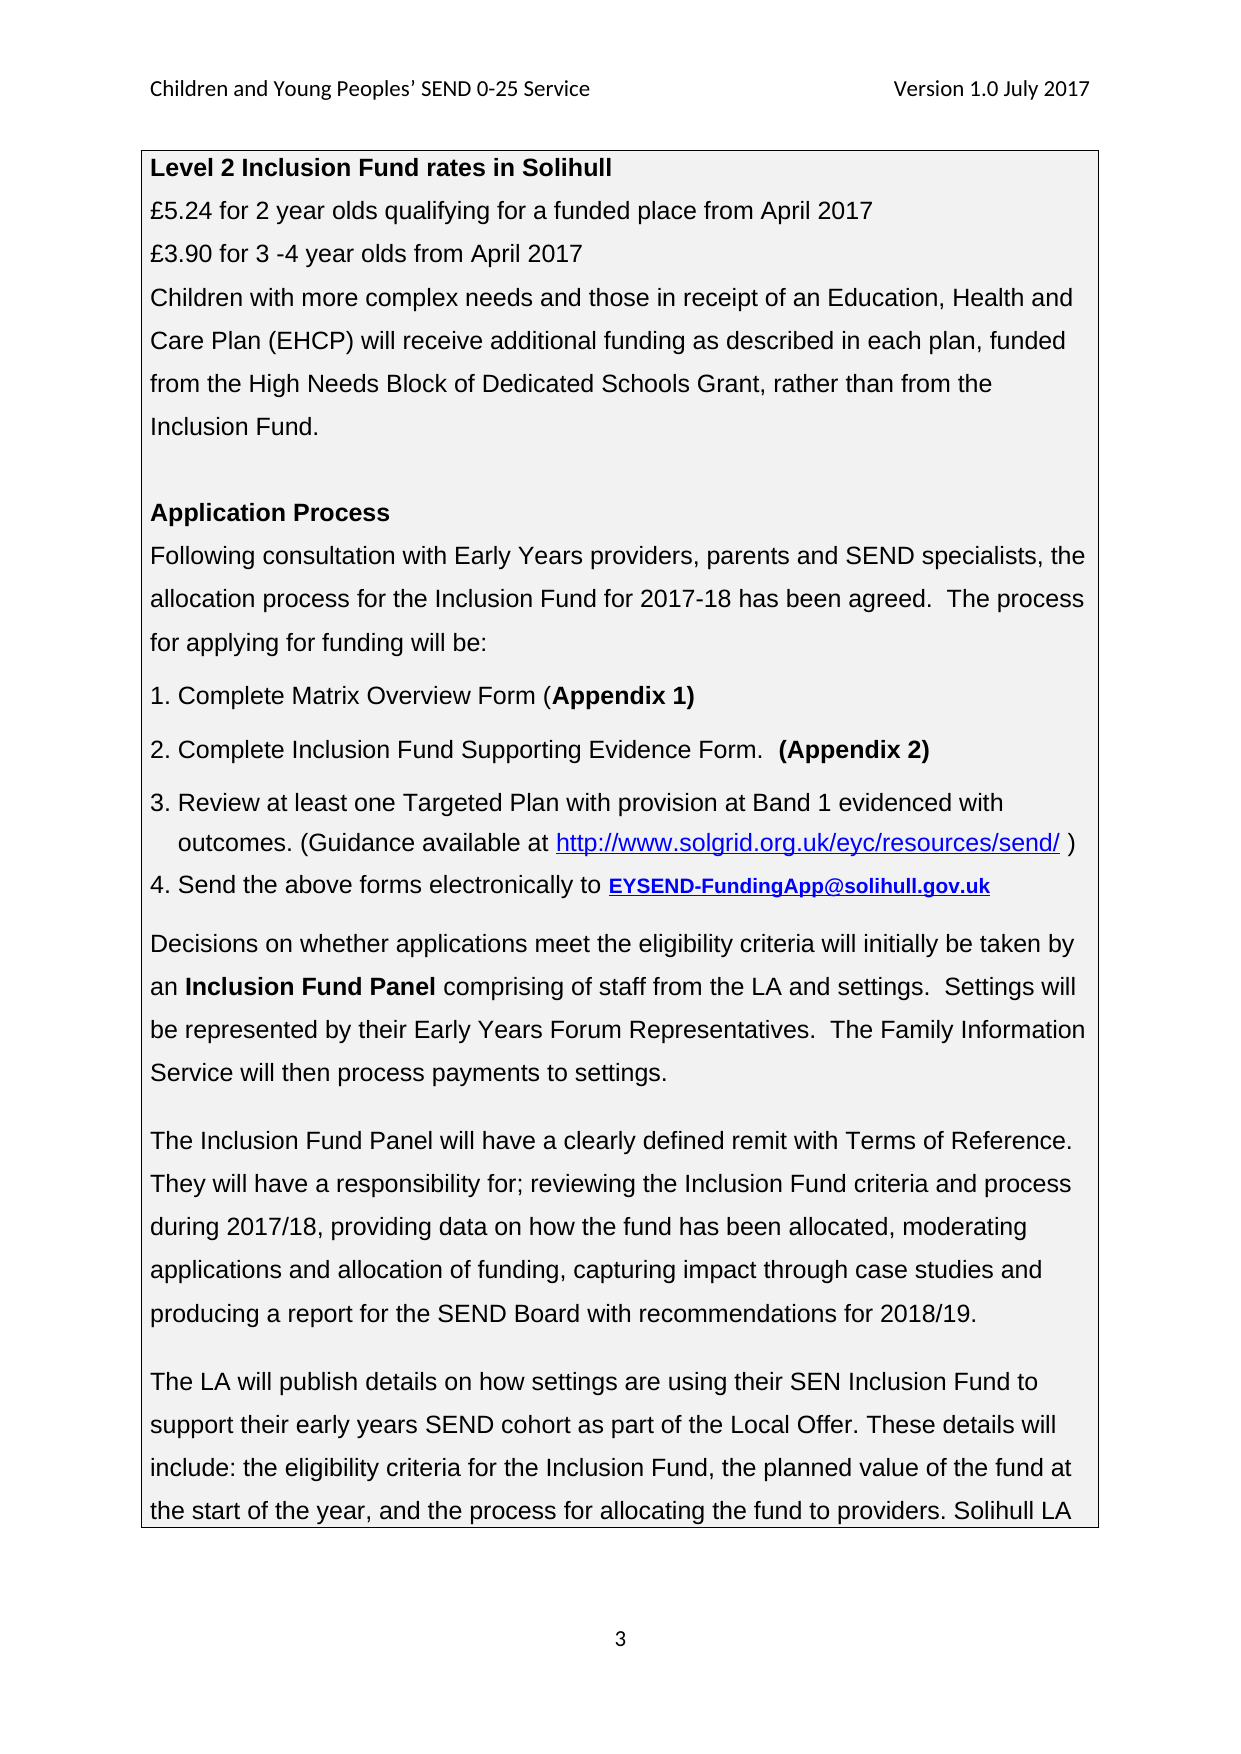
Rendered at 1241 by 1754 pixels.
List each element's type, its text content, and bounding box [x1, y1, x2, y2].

text The Inclusion Fund Panel will have a clearly defined remit with Terms of Reference. They will have a responsibility for; reviewing the Inclusion Fund criteria and process during 2017/18, providing data on how the fund has been allocated, moderating applications and allocation of funding, capturing impact through case studies and producing a report for the SEND Board with recommendations for 2018/19. [142, 1123, 1098, 1327]
text 4. Send the above forms electronically to EYSEND-FundingApp@solihull.gov.uk [142, 864, 1098, 901]
text 2. Complete Inclusion Fund Supporting Evidence Form. (Appendix 2) [142, 732, 1098, 763]
text Following consultation with Early Years providers, parents and SEND specialists, the allocation process for the Inclusion Fund for 2017-18 has been agreed. The process for applying for funding will be: [142, 538, 1098, 656]
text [142, 1363, 1098, 1527]
text Children with more complex needs and those in receipt of an Education, Health and Care Plan (EHCP) will receive additional funding as described in each plan, funded from the High Needs Block of Dedicated Schools Grant, rather than from the Inclusion Fund. [142, 279, 1098, 441]
text 1. Complete Matrix Overview Form (Appendix 1) [142, 678, 1098, 710]
text 3. Review at least one Targeted Plan with provision at Band 1 evidenced with [142, 785, 1098, 817]
text Decisions on whether applications meet the eligibility criteria will initially be taken by an Inclusion Fund Panel comprising of staff from the LA and settings. Settings will be represented by their Early Years Forum Representatives. The Family Information Service will then process payments to settings. [142, 925, 1098, 1087]
text £3.90 for 3 -4 year olds from April 2017 [142, 236, 1098, 268]
text Level 2 Inclusion Fund rates in Solihull [142, 151, 1098, 182]
text Application Process [142, 495, 1098, 527]
text £5.24 for 2 year olds qualifying for a funded place from April 2017 [142, 193, 1098, 225]
text outcomes. (Guidance available at http://www.solgrid.org.uk/eyc/resources/send/ ) [142, 824, 1098, 856]
